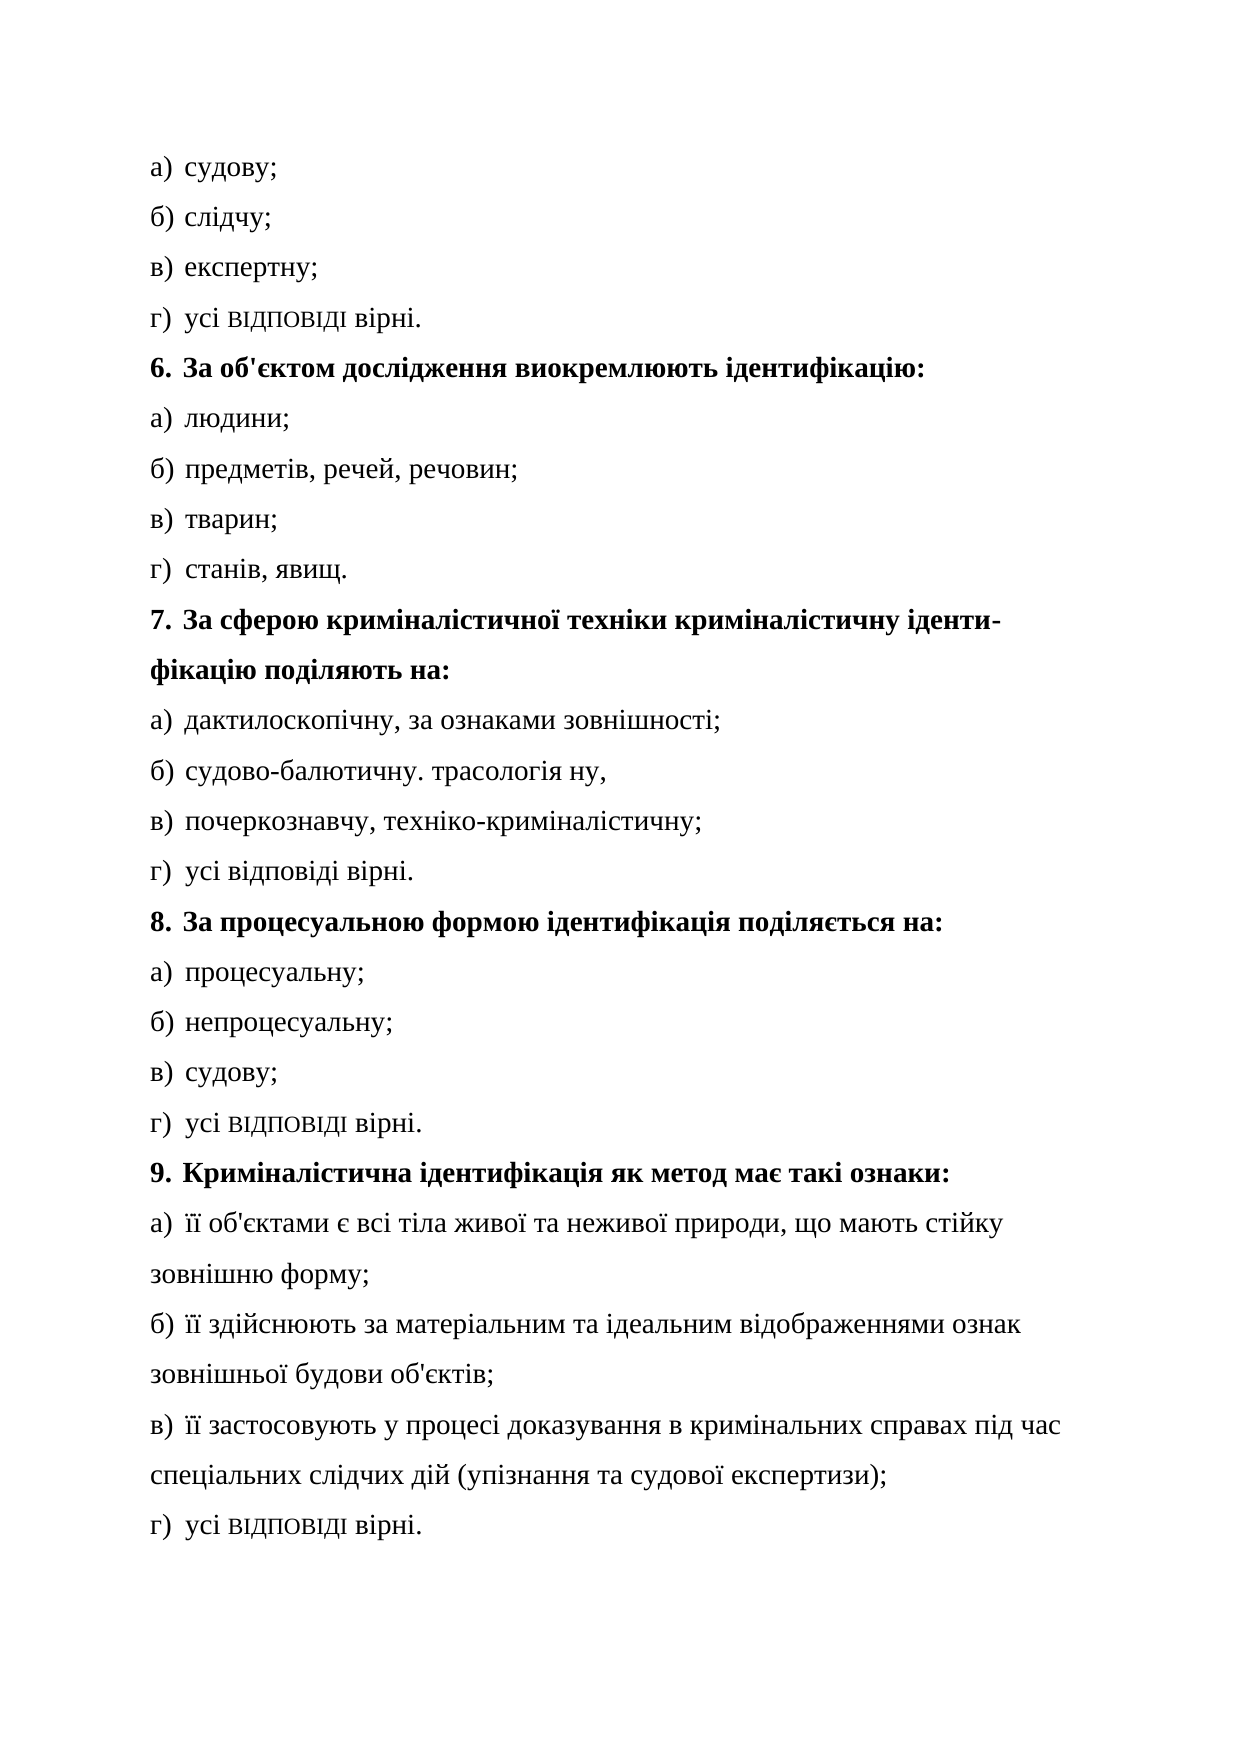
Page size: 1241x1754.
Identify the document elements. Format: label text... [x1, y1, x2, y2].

text а) дактилоскопічну, за ознаками зовнішності; [150, 702, 1090, 736]
text а) людини; [150, 401, 1090, 434]
text а) судову; [150, 149, 1090, 182]
text 7. За сферою криміналістичної техніки криміналістичну ідентифікацію поділяють на: [150, 602, 1090, 686]
text а) її об'єктами є всі тіла живої та неживої природи, що мають стійку зовнішню форму; [150, 1206, 1090, 1289]
text в) експертну; [150, 249, 1090, 283]
text б) предметів, речей, речовин; [150, 451, 1090, 484]
text в) судову; [150, 1054, 1090, 1088]
text г) станів, явищ. [150, 551, 1090, 585]
text в) її застосовують у процесі доказування в кримінальних справах під час спеціальних слідчих дій (упізнання та судової експертизи); [150, 1407, 1090, 1491]
text б) непроцесуальну; [150, 1004, 1090, 1038]
text б) слідчу; [150, 199, 1090, 233]
text в) тварин; [150, 501, 1090, 535]
text г) усі відповіді вірні. [150, 300, 1090, 333]
text 6. За об'єктом дослідження виокремлюють ідентифікацію: [150, 350, 1090, 384]
text 8. За процесуальною формою ідентифікація поділяється на: [150, 904, 1090, 937]
text а) процесуальну; [150, 954, 1090, 987]
text г) усі відповіді вірні. [150, 1507, 1090, 1541]
text г) усі відповіді вірні. [150, 853, 1090, 887]
text б) її здійснюють за матеріальним та ідеальним відображеннями ознак зовнішньої будови об'єктів; [150, 1306, 1090, 1390]
text г) усі відповіді вірні. [150, 1105, 1090, 1138]
text 9. Криміналістична ідентифікація як метод має такі ознаки: [150, 1155, 1090, 1189]
text в) почеркознавчу, техніко-криміналістичну; [150, 803, 1090, 837]
text б) судово-балютичну. трасологія ну, [150, 753, 1090, 786]
